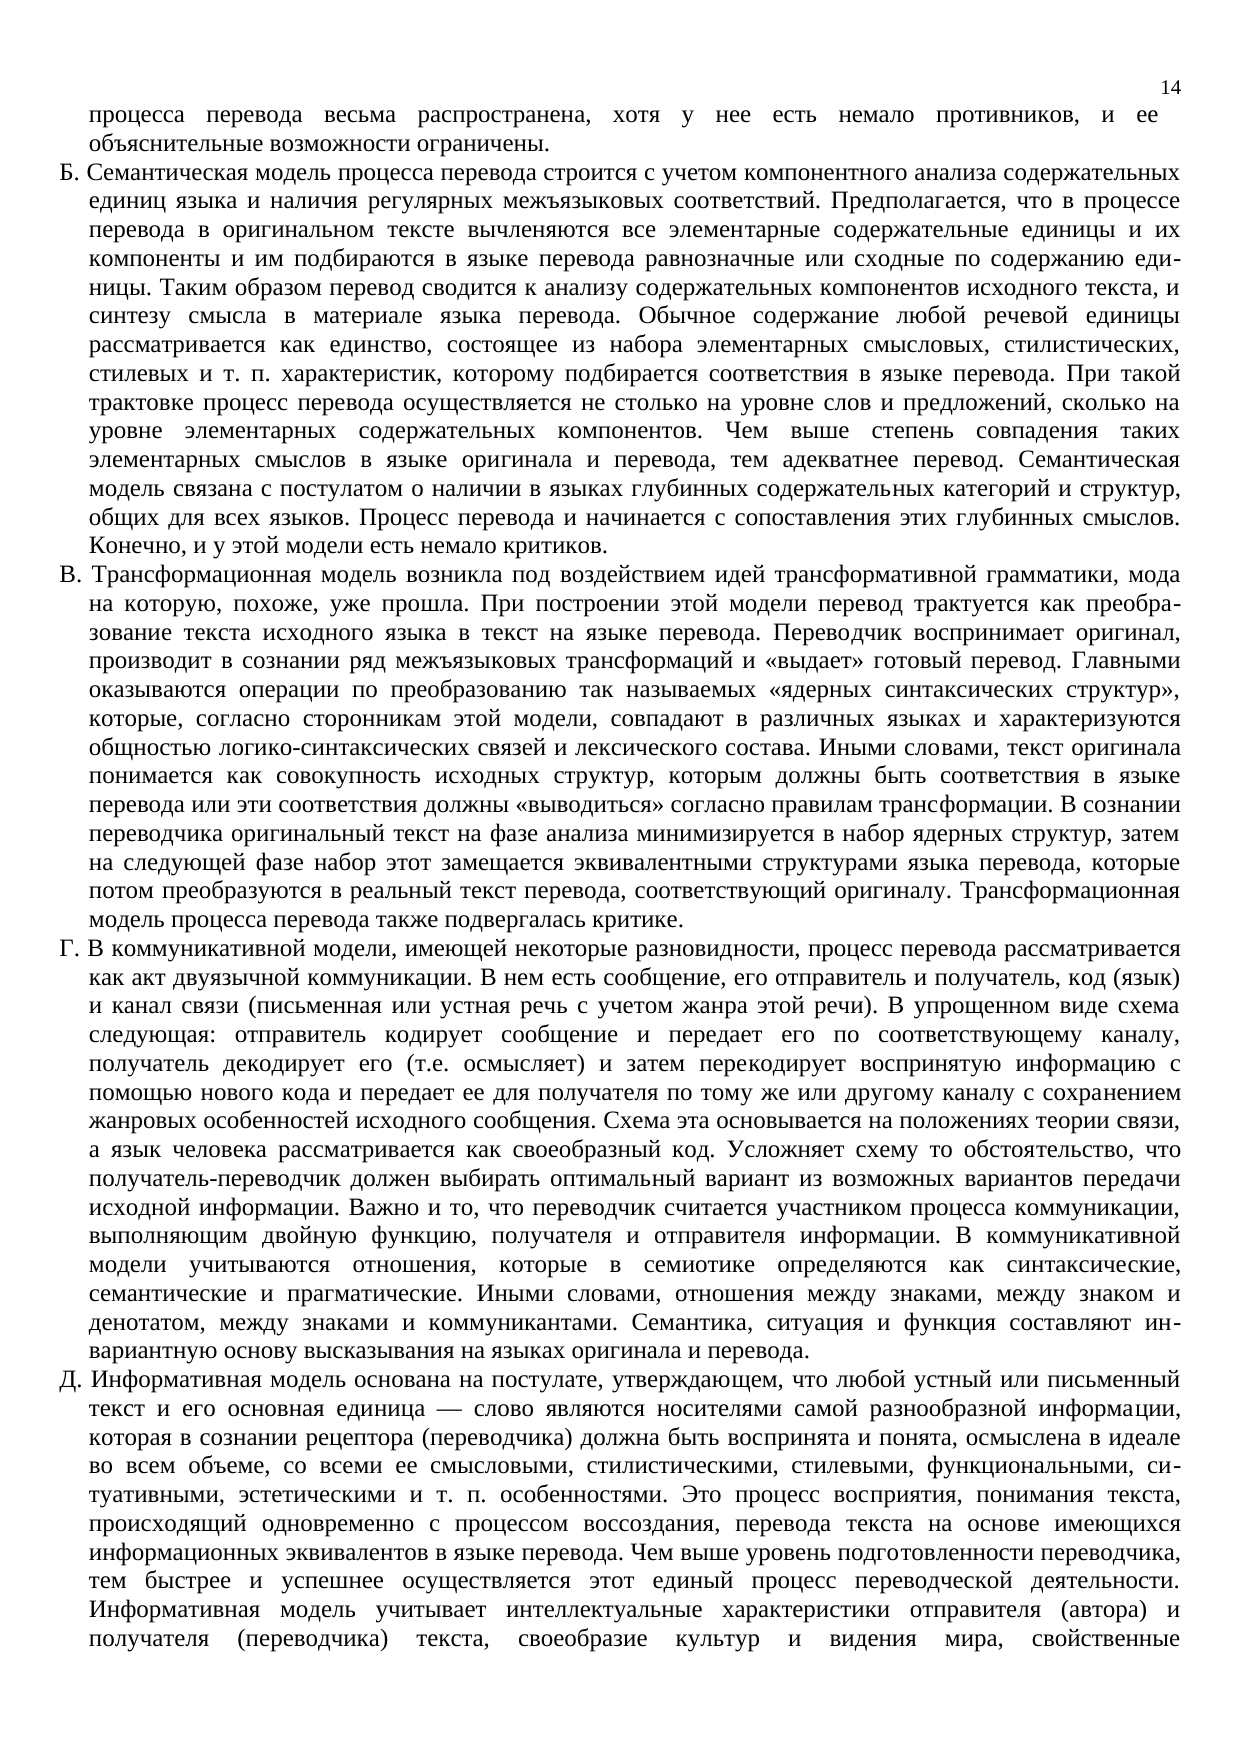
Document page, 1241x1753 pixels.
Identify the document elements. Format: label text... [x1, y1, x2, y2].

text В. Трансформационная модель возникла под воздействием идей трансформативной грамматики, мода на которую, похоже, уже прошла. При построении этой модели перевод трактуется как преобразование текста исходного языка в текст на языке перевода. Переводчик воспринимает оригинал, производит в сознании ряд межъязыковых трансформаций и «выдает» готовый перевод. Главными оказываются операции по преобразованию так называемых «ядерных синтаксических структур», которые, согласно сторонникам этой модели, совпадают в различных языках и характеризуются общностью логико-синтаксических связей и лексического состава. Иными словами, текст оригинала понимается как совокупность исходных структур, которым должны быть соответствия в языке перевода или эти соответствия должны «выводиться» согласно правилам трансформации. В сознании переводчика оригинальный текст на фазе анализа минимизируется в набор ядерных структур, затем на следующей фазе набор этот замещается эквивалентными структурами языка перевода, которые потом преобразуются в реальный текст перевода, соответствующий оригиналу. Трансформационная модель процесса перевода также подвергалась критике. [59, 559, 1181, 933]
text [59, 99, 1181, 157]
text Г. В коммуникативной модели, имеющей некоторые разновидности, процесс перевода рассматривается как акт двуязычной коммуникации. В нем есть сообщение, его отправитель и получатель, код (язык) и канал связи (письменная или устная речь с учетом жанра этой речи). В упрощенном виде схема следующая: отправитель кодирует сообщение и передает его по соответствующему каналу, получатель декодирует его (т.е. осмысляет) и затем перекодирует воспринятую информацию с помощью нового кода и передает ее для получателя по тому же или другому каналу с сохранением жанровых особенностей исходного сообщения. Схема эта основывается на положениях теории связи, а язык человека рассматривается как своеобразный код. Усложняет схему то обстоятельство, что получатель-переводчик должен выбирать оптимальный вариант из возможных вариантов передачи исходной информации. Важно и то, что переводчик считается участником процесса коммуникации, выполняющим двойную функцию, получателя и отправителя информации. В коммуникативной модели учитываются отношения, которые в семиотике определяются как синтаксические, семантические и прагматические. Иными словами, отношения между знаками, между знаком и денотатом, между знаками и коммуникантами. Семантика, ситуация и функция составляют инвариантную основу высказывания на языках оригинала и перевода. [59, 933, 1181, 1364]
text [59, 1364, 1181, 1652]
text Б. Семантическая модель процесса перевода строится с учетом компонентного анализа содержательных единиц языка и наличия регулярных межъязыковых соответствий. Предполагается, что в процессе перевода в оригинальном тексте вычленяются все элементарные содержательные единицы и их компоненты и им подбираются в языке перевода равнозначные или сходные по содержанию единицы. Таким образом перевод сводится к анализу содержательных компонентов исходного текста, и синтезу смысла в материале языка перевода. Обычное содержание любой речевой единицы рассматривается как единство, состоящее из набора элементарных смысловых, стилистических, стилевых и т. п. характеристик, которому подбирается соответствия в языке перевода. При такой трактовке процесс перевода осуществляется не столько на уровне слов и предложений, сколько на уровне элементарных содержательных компонентов. Чем выше степень совпадения таких элементарных смыслов в языке оригинала и перевода, тем адекватнее перевод. Семантическая модель связана с постулатом о наличии в языках глубинных содержательных категорий и структур, общих для всех языков. Процесс перевода и начинается с сопоставления этих глубинных смыслов. Конечно, и у этой модели есть немало критиков. [59, 157, 1181, 559]
